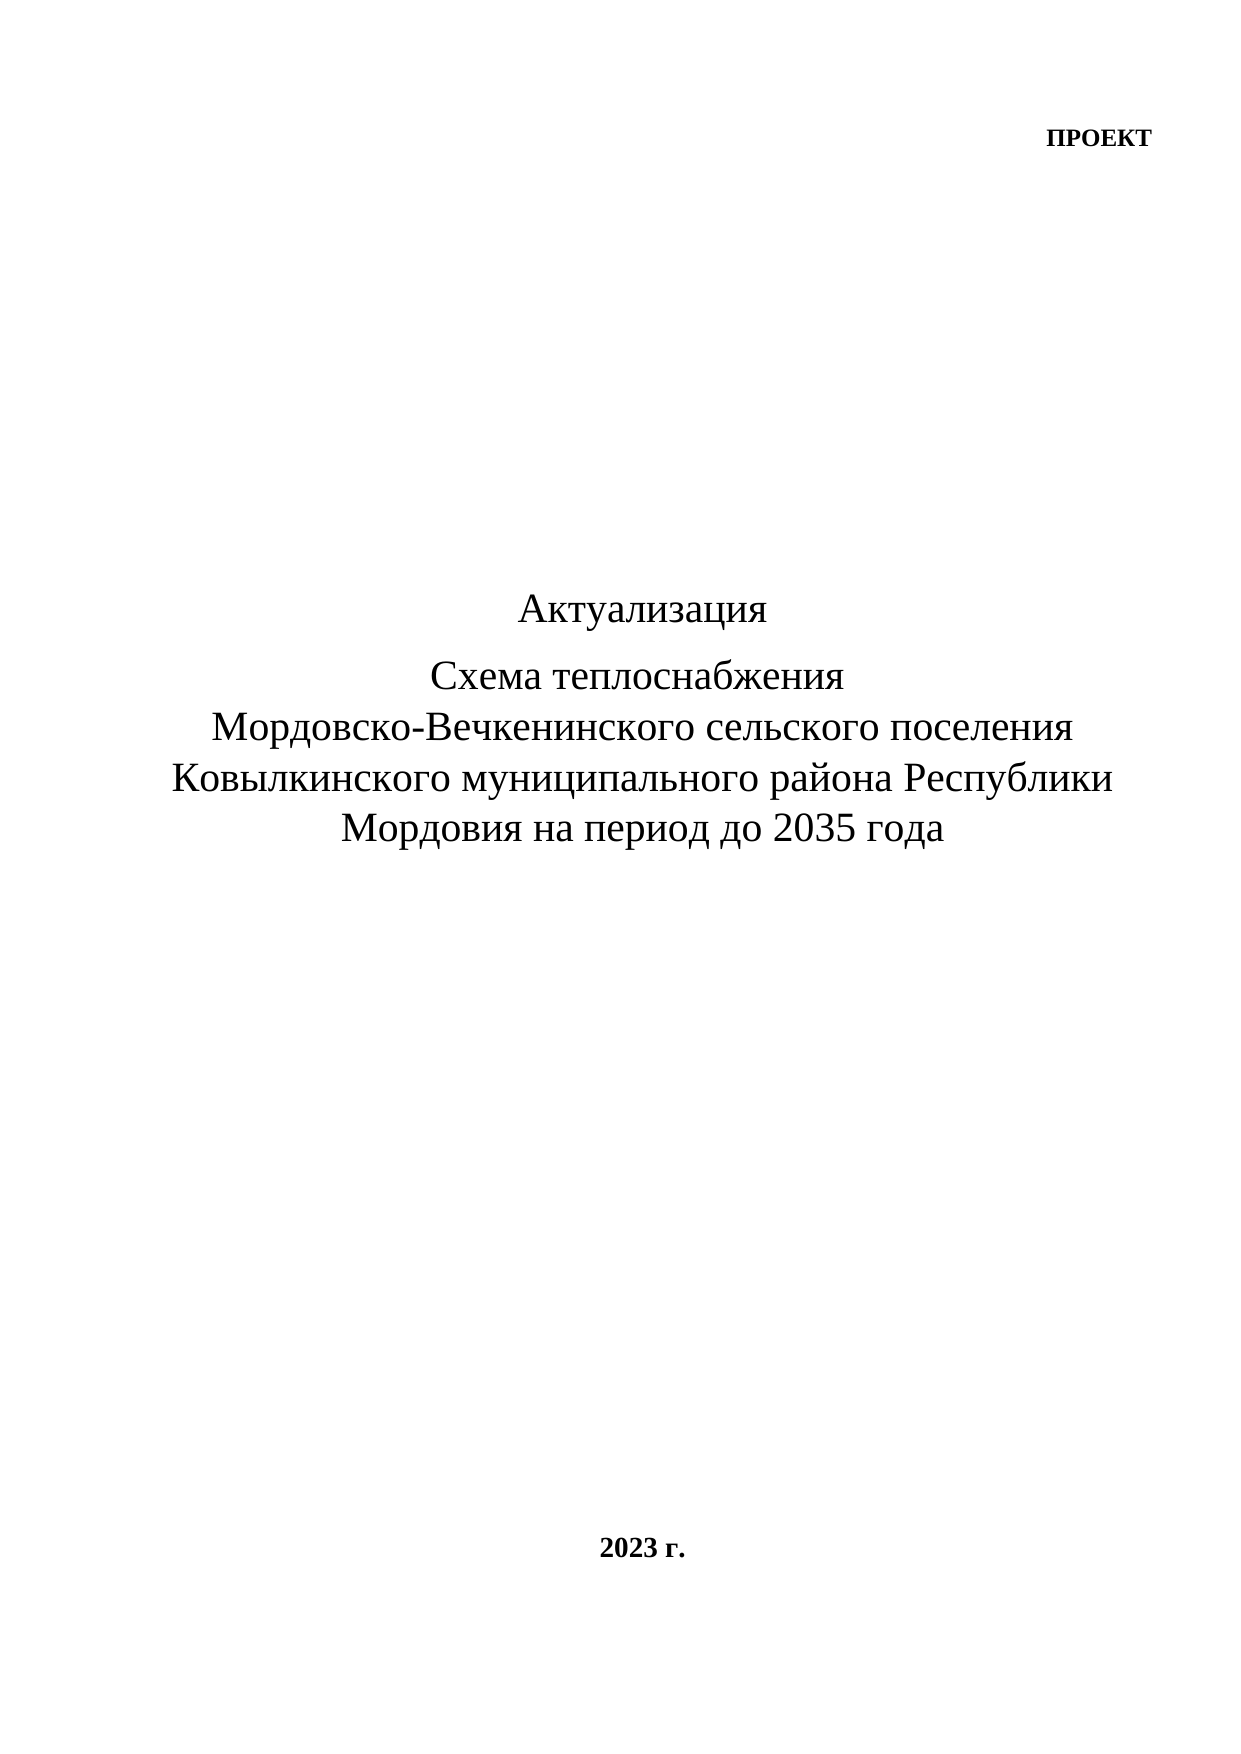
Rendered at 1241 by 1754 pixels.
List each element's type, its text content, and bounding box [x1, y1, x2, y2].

text 2023 г. [133, 1530, 1152, 1563]
text Схема теплоснабжения Мордовско-Вечкенинского сельского поселения Ковылкинского муниципального района Республики Мордовия на период до 2035 года [133, 651, 1152, 851]
text Актуализация [133, 583, 1152, 631]
text ПРОЕКТ [133, 123, 1152, 152]
